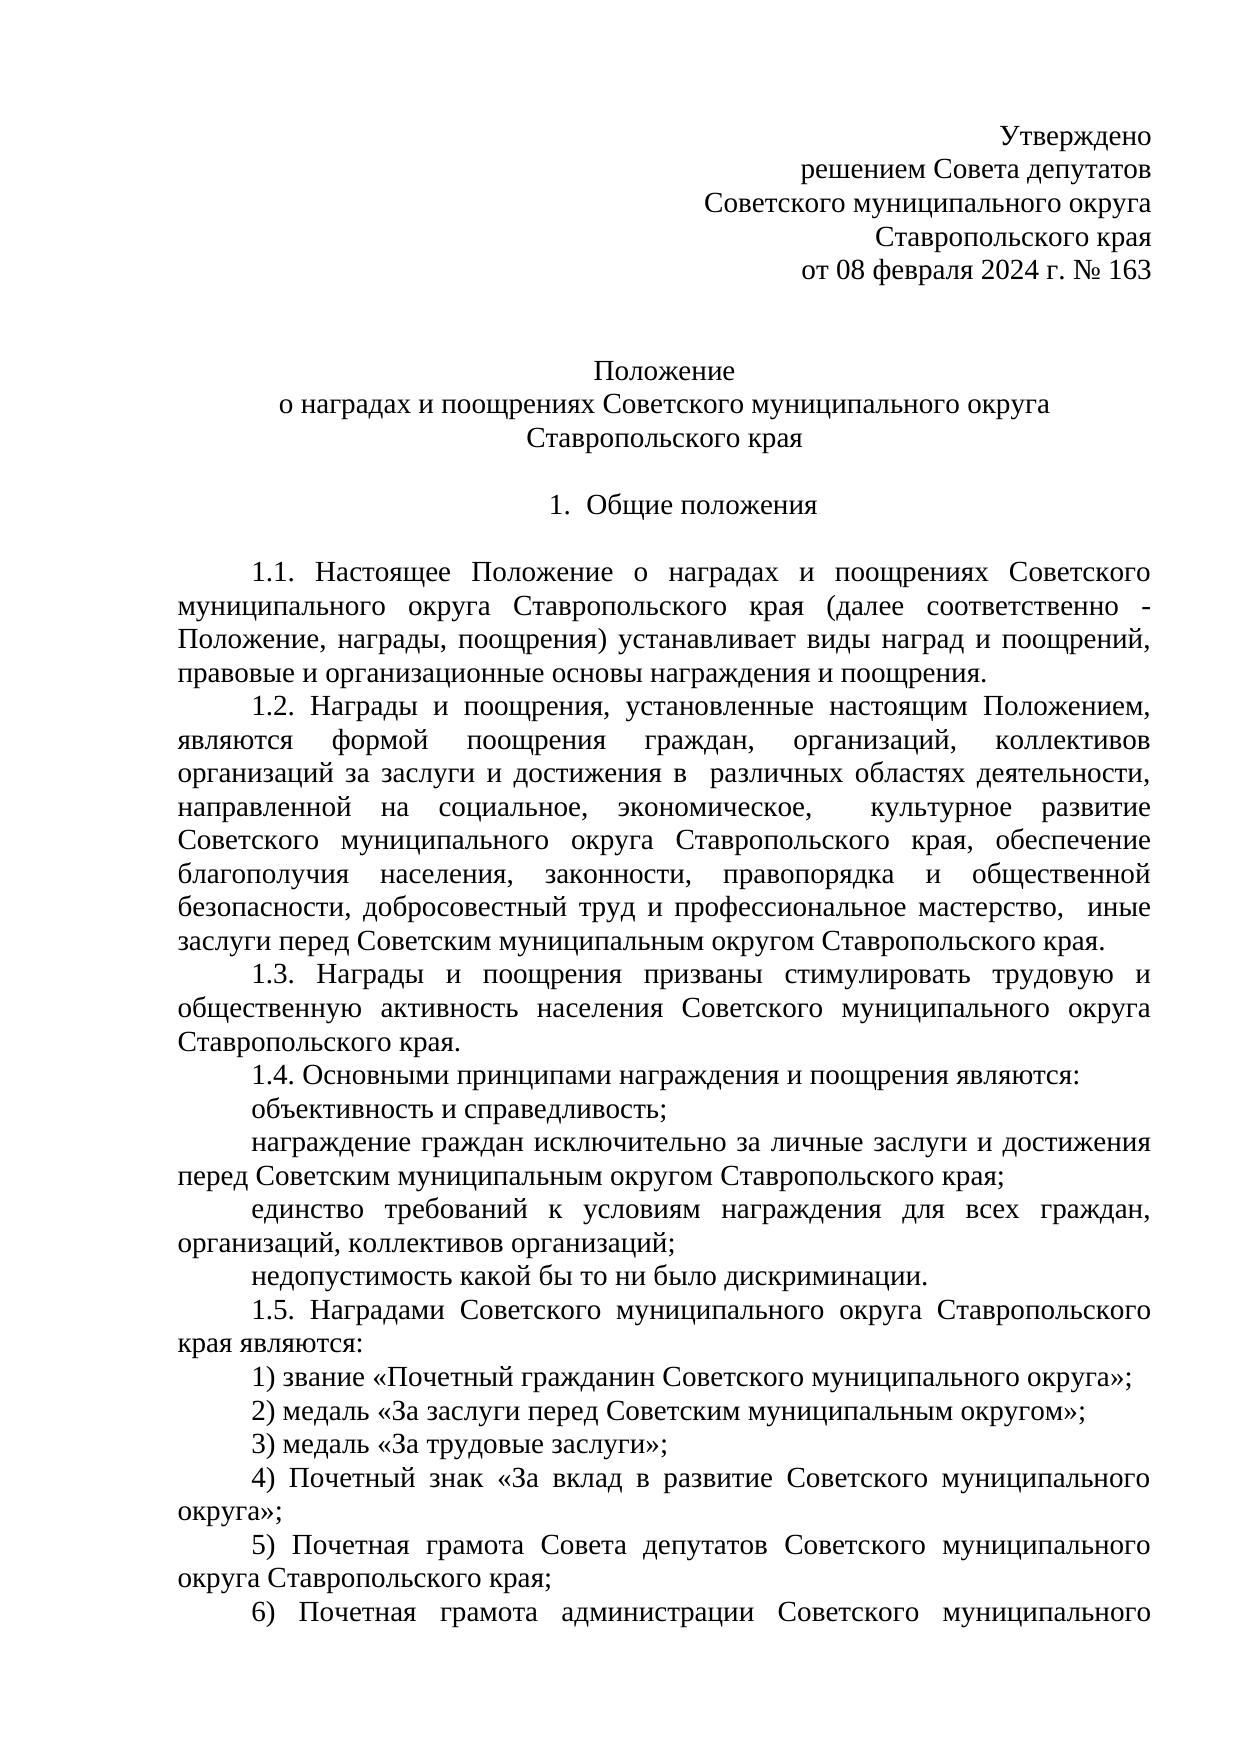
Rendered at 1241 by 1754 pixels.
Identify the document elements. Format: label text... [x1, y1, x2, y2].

text 2) медаль «За заслуги перед Советским муниципальным округом»; [177, 1393, 1152, 1426]
text единство требований к условиям награждения для всех граждан, организаций, коллективов организаций; [177, 1191, 1152, 1258]
text Ставропольского края [177, 219, 1152, 252]
text недопустимость какой бы то ни было дискриминации. [177, 1258, 1152, 1292]
list Общие положения [215, 487, 1152, 521]
text Утверждено [177, 118, 1152, 152]
text Положение [177, 353, 1152, 386]
text 1.1. Настоящее Положение о наградах и поощрениях Советского муниципального округа Ставропольского края (далее соответственно - Положение, награды, поощрения) устанавливает виды наград и поощрений, правовые и организационные основы награждения и поощрения. [177, 554, 1152, 688]
text решением Совета депутатов [177, 152, 1152, 185]
text 1) звание «Почетный гражданин Советского муниципального округа»; [177, 1359, 1152, 1393]
text 1.3. Награды и поощрения призваны стимулировать трудовую и общественную активность населения Советского муниципального округа Ставропольского края. [177, 957, 1152, 1057]
text Советского муниципального округа [177, 185, 1152, 219]
text 5) Почетная грамота Совета депутатов Советского муниципального округа Ставропольского края; [177, 1527, 1152, 1594]
text объективность и справедливость; [177, 1091, 1152, 1124]
text 1.5. Наградами Советского муниципального округа Ставропольского края являются: [177, 1292, 1152, 1359]
text 1.2. Награды и поощрения, установленные настоящим Положением, являются формой поощрения граждан, организаций, коллективов организаций за заслуги и достижения в различных областях деятельности, направленной на социальное, экономическое, культурное развитие Советского муниципального округа Ставропольского края, обеспечение благополучия населения, законности, правопорядка и общественной безопасности, добросовестный труд и профессиональное мастерство, иные заслуги перед Советским муниципальным округом Ставропольского края. [177, 688, 1152, 957]
text 1.4. Основными принципами награждения и поощрения являются: [177, 1057, 1152, 1091]
text о наградах и поощрениях Советского муниципального округа Ставропольского края [177, 386, 1152, 453]
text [177, 1594, 1152, 1627]
text 4) Почетный знак «За вклад в развитие Советского муниципального округа»; [177, 1460, 1152, 1527]
text от 08 февраля 2024 г. № 163 [177, 252, 1152, 286]
text награждение граждан исключительно за личные заслуги и достижения перед Советским муниципальным округом Ставропольского края; [177, 1124, 1152, 1191]
text 3) медаль «За трудовые заслуги»; [177, 1426, 1152, 1460]
